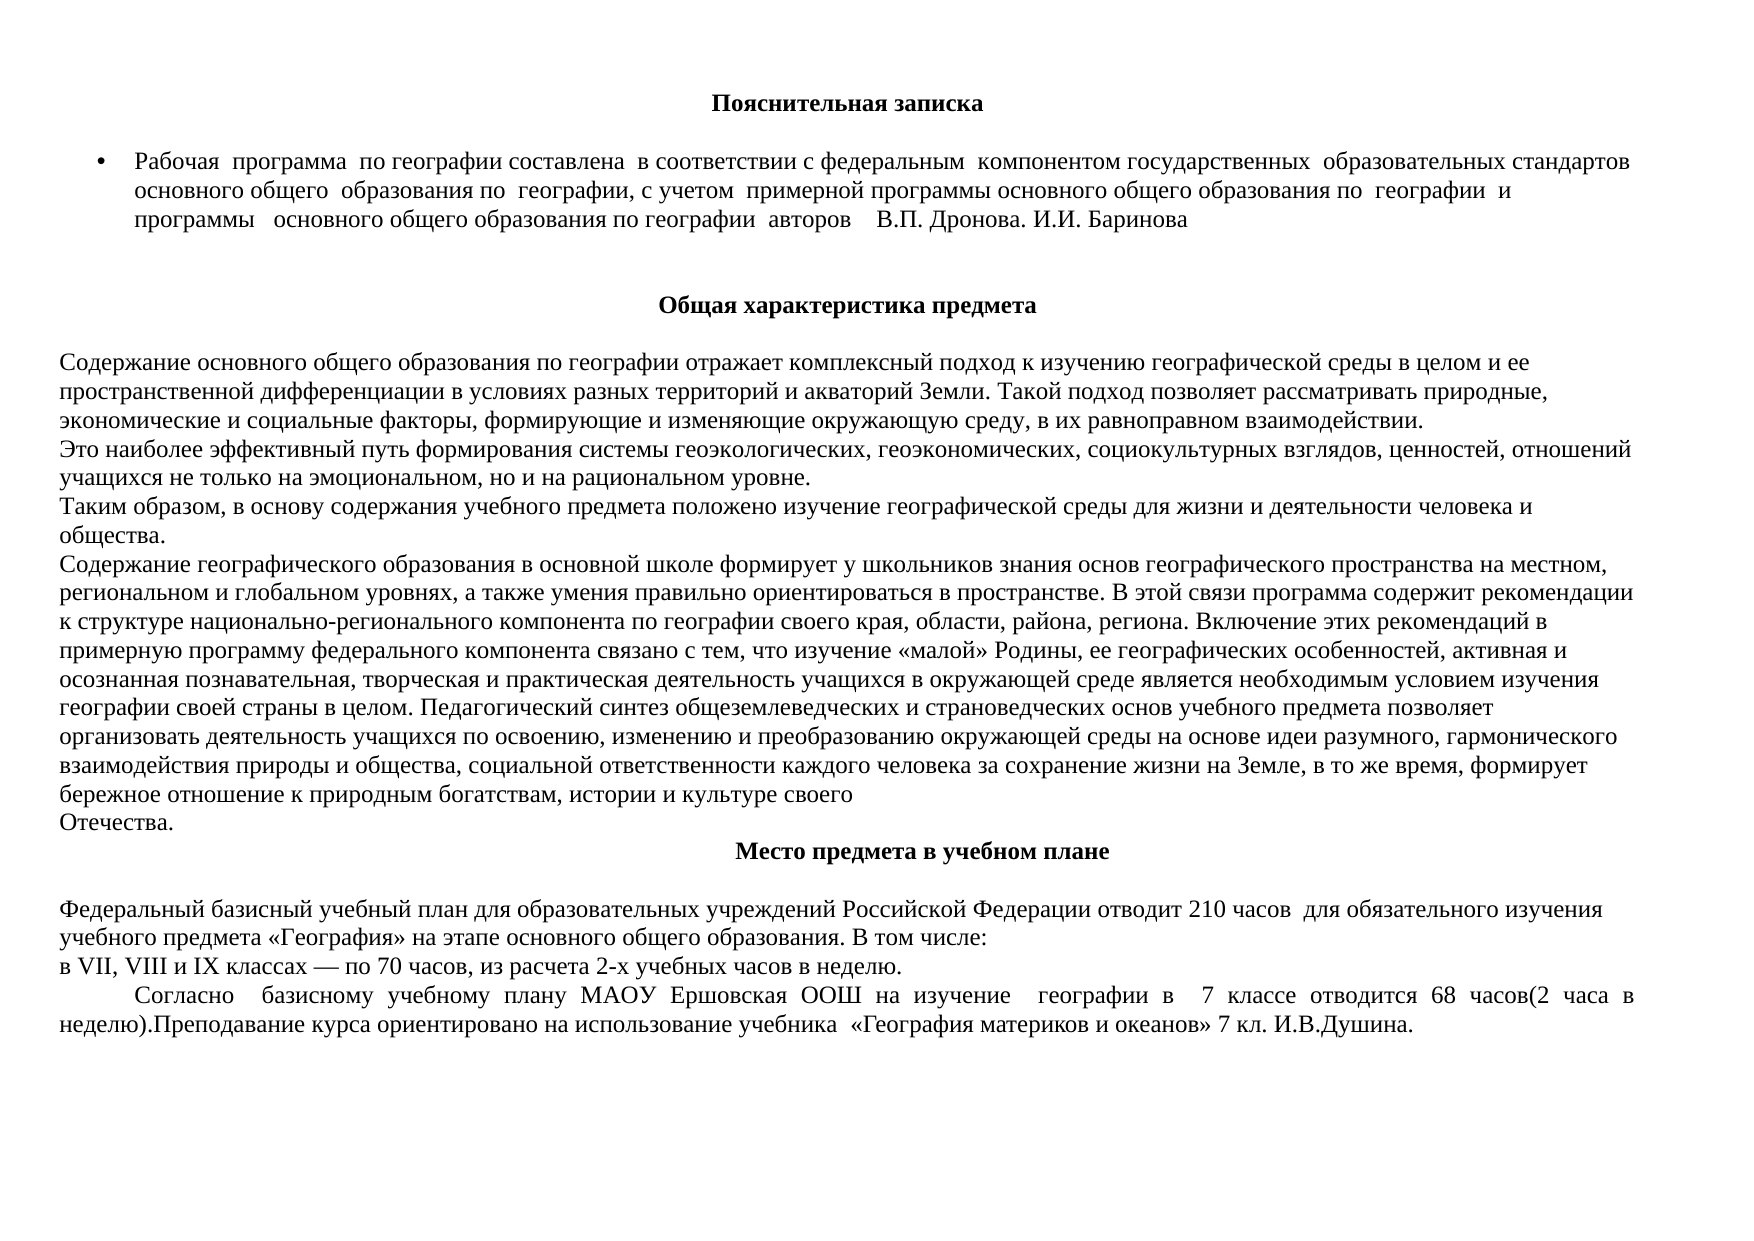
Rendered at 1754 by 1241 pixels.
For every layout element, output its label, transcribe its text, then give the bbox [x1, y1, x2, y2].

text в VII, VIII и IX классах — по 70 часов, из расчета 2-х учебных часов в неделю. [59, 951, 1636, 980]
text Это наиболее эффективный путь формирования системы геоэкологических, геоэкономических, социокультурных взглядов, ценностей, отношений учащихся не только на эмоциональном, но и на рациональном уровне. [59, 434, 1636, 491]
text Содержание географического образования в основной школе формирует у школьников знания основ географического пространства на местном, региональном и глобальном уровнях, а также умения правильно ориентироваться в пространстве. В этой связи программа содержит рекомендации к структуре национально-регионального компонента по географии своего края, области, района, региона. Включение этих рекомендаций в примерную программу федерального компонента связано с тем, что изучение «малой» Родины, ее географических особенностей, активная и осознанная познавательная, творческая и практическая деятельность учащихся в окружающей среде является необходимым условием изучения географии своей страны в целом. Педагогический синтез общеземлеведческих и страноведческих основ учебного предмета позволяет организовать деятельность учащихся по освоению, изменению и преобразованию окружающей среды на основе идеи разумного, гармонического взаимодействия природы и общества, социальной ответственности каждого человека за сохранение жизни на Земле, в то же время, формирует бережное отношение к природным богатствам, истории и культуре своего [59, 549, 1636, 807]
text Отечества. [59, 807, 1636, 836]
list Рабочая программа по географии составлена в соответствии с федеральным компонентом государственных образовательных стандартов основного общего образования по географии, с учетом примерной программы основного общего образования по географии и программы основного общего образования по географии авторов В.П. Дронова. И.И. Баринова [97, 146, 1636, 232]
text Согласно базисному учебному плану МАОУ Ершовская ООШ на изучение географии в 7 классе отводится 68 часов(2 часа в неделю).Преподавание курса ориентировано на использование учебника «География материков и океанов» 7 кл. И.В.Душина. [59, 980, 1636, 1037]
text Федеральный базисный учебный план для образовательных учреждений Российской Федерации отводит 210 часов для обязательного изучения учебного предмета «География» на этапе основного общего образования. В том числе: [59, 894, 1636, 951]
text Общая характеристика предмета [59, 290, 1636, 319]
text Таким образом, в основу содержания учебного предмета положено изучение географической среды для жизни и деятельности человека и общества. [59, 491, 1636, 549]
text Пояснительная записка [59, 88, 1636, 117]
text Место предмета в учебном плане [59, 836, 1636, 865]
text Содержание основного общего образования по географии отражает комплексный подход к изучению географической среды в целом и ее пространственной дифференциации в условиях разных территорий и акваторий Земли. Такой подход позволяет рассматривать природные, экономические и социальные факторы, формирующие и изменяющие окружающую среду, в их равноправном взаимодействии. [59, 347, 1636, 434]
